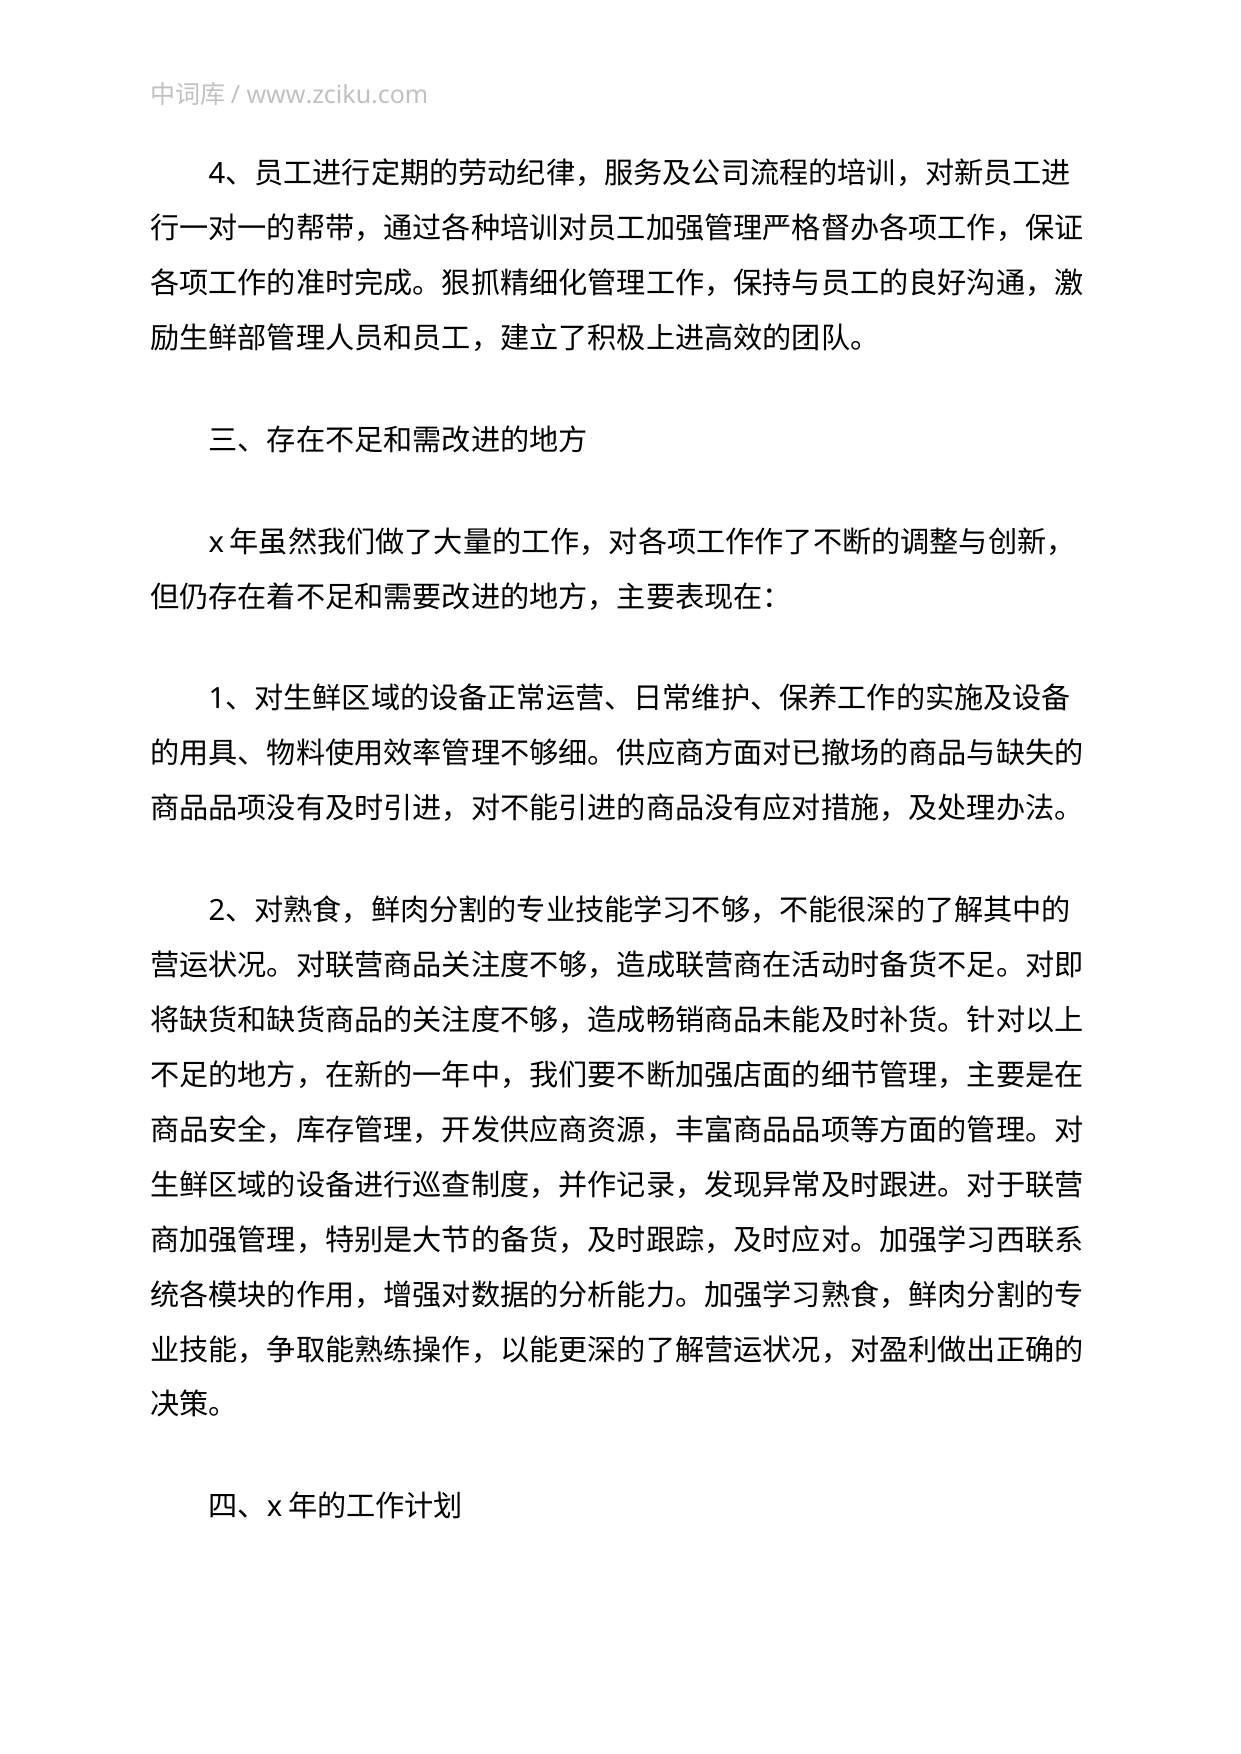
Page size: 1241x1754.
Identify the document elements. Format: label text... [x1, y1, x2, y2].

text 4、员工进行定期的劳动纪律，服务及公司流程的培训，对新员工进行一对一的帮带，通过各种培训对员工加强管理严格督办各项工作，保证各项工作的准时完成。狠抓精细化管理工作，保持与员工的良好沟通，激励生鲜部管理人员和员工，建立了积极上进高效的团队。 [150, 150, 1090, 357]
text 2、对熟食，鲜肉分割的专业技能学习不够，不能很深的了解其中的营运状况。对联营商品关注度不够，造成联营商在活动时备货不足。对即将缺货和缺货商品的关注度不够，造成畅销商品未能及时补货。针对以上不足的地方，在新的一年中，我们要不断加强店面的细节管理，主要是在商品安全，库存管理，开发供应商资源，丰富商品品项等方面的管理。对生鲜区域的设备进行巡查制度，并作记录，发现异常及时跟进。对于联营商加强管理，特别是大节的备货，及时跟踪，及时应对。加强学习西联系统各模块的作用，增强对数据的分析能力。加强学习熟食，鲜肉分割的专业技能，争取能熟练操作，以能更深的了解营运状况，对盈利做出正确的决策。 [150, 887, 1090, 1423]
text 四、x年的工作计划 [150, 1483, 1090, 1525]
text 三、存在不足和需改进的地方 [150, 417, 1090, 459]
text x年虽然我们做了大量的工作，对各项工作作了不断的调整与创新，但仍存在着不足和需要改进的地方，主要表现在： [150, 518, 1090, 616]
text 1、对生鲜区域的设备正常运营、日常维护、保养工作的实施及设备的用具、物料使用效率管理不够细。供应商方面对已撤场的商品与缺失的商品品项没有及时引进，对不能引进的商品没有应对措施，及处理办法。 [150, 675, 1090, 827]
